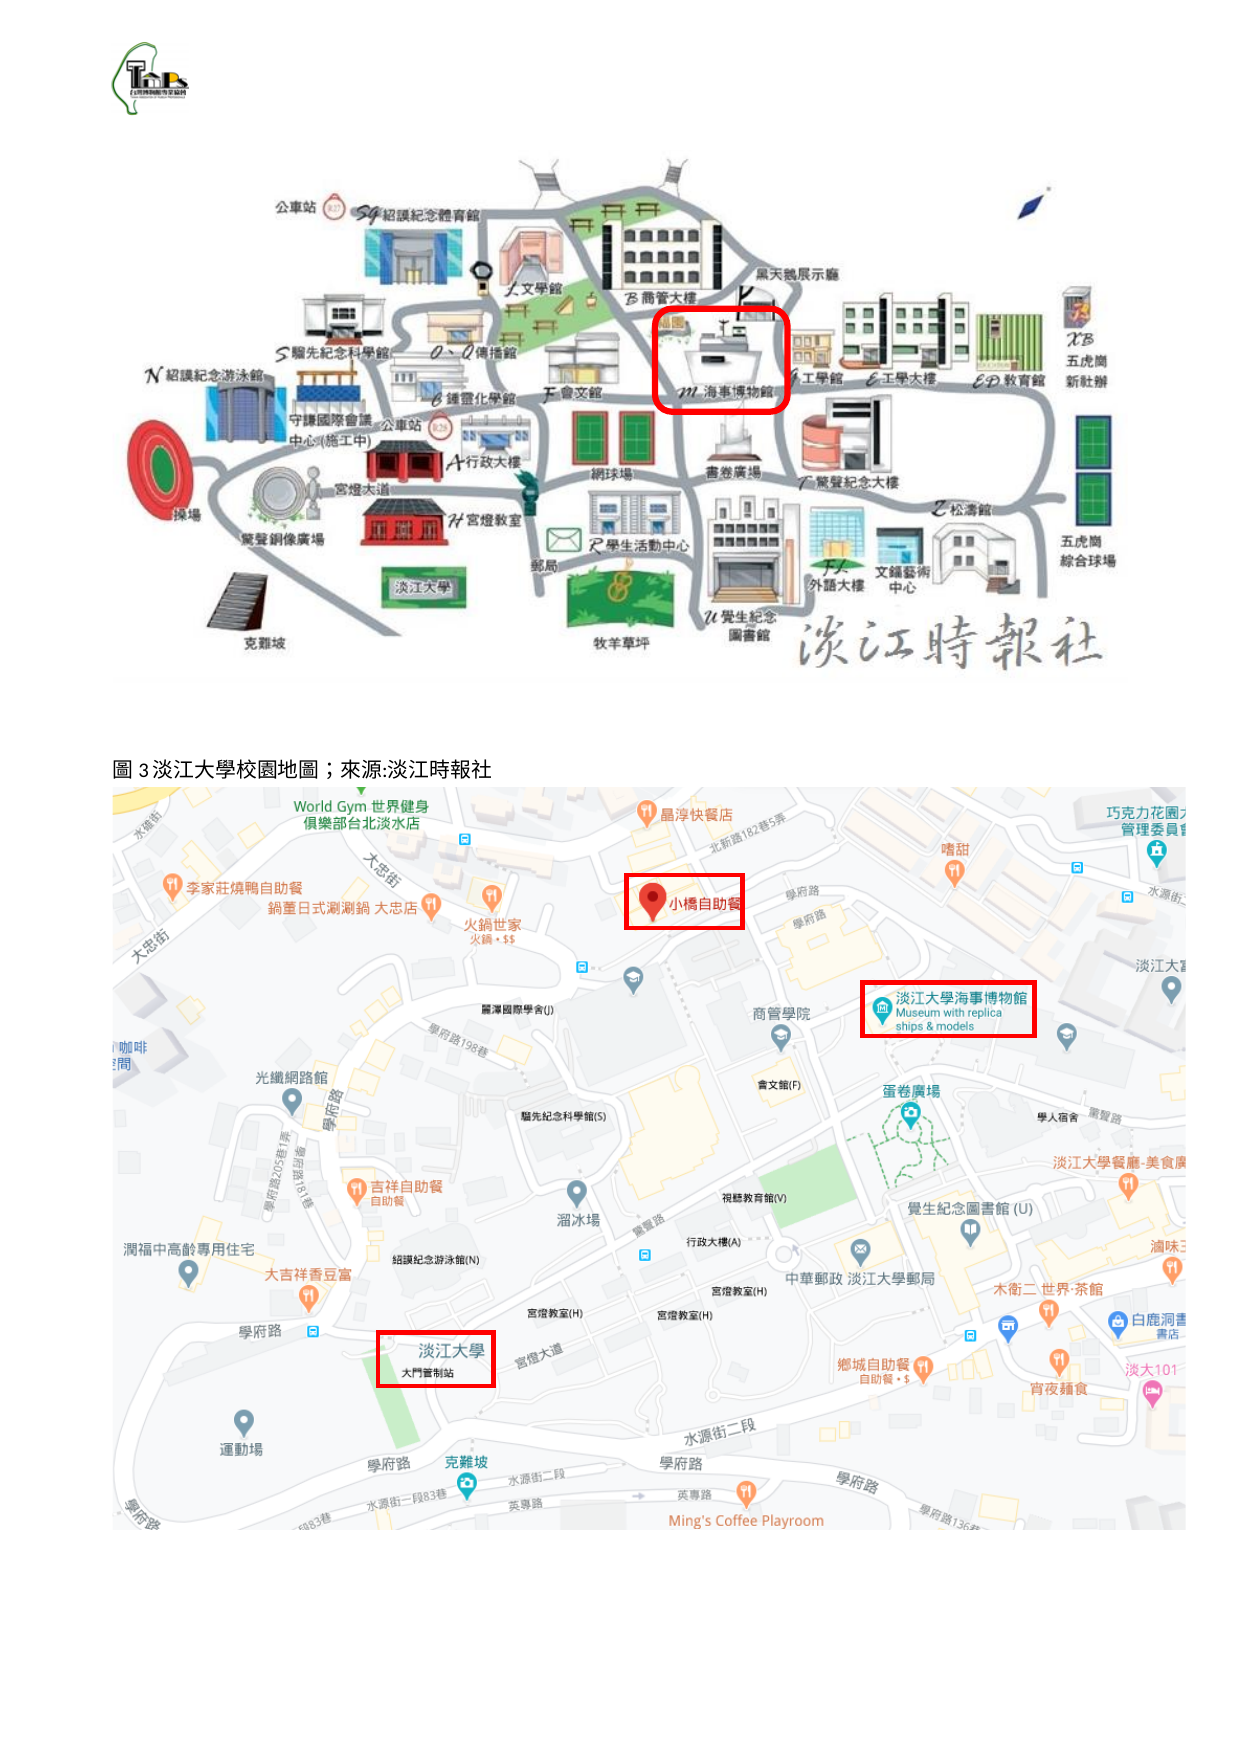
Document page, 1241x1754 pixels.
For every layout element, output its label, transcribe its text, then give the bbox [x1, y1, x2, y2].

picture [111, 41, 189, 116]
picture [112, 787, 1186, 1530]
text 圖 3淡江大學校園地圖；來源:淡江時報社 [112, 750, 1128, 787]
picture [112, 150, 1128, 683]
